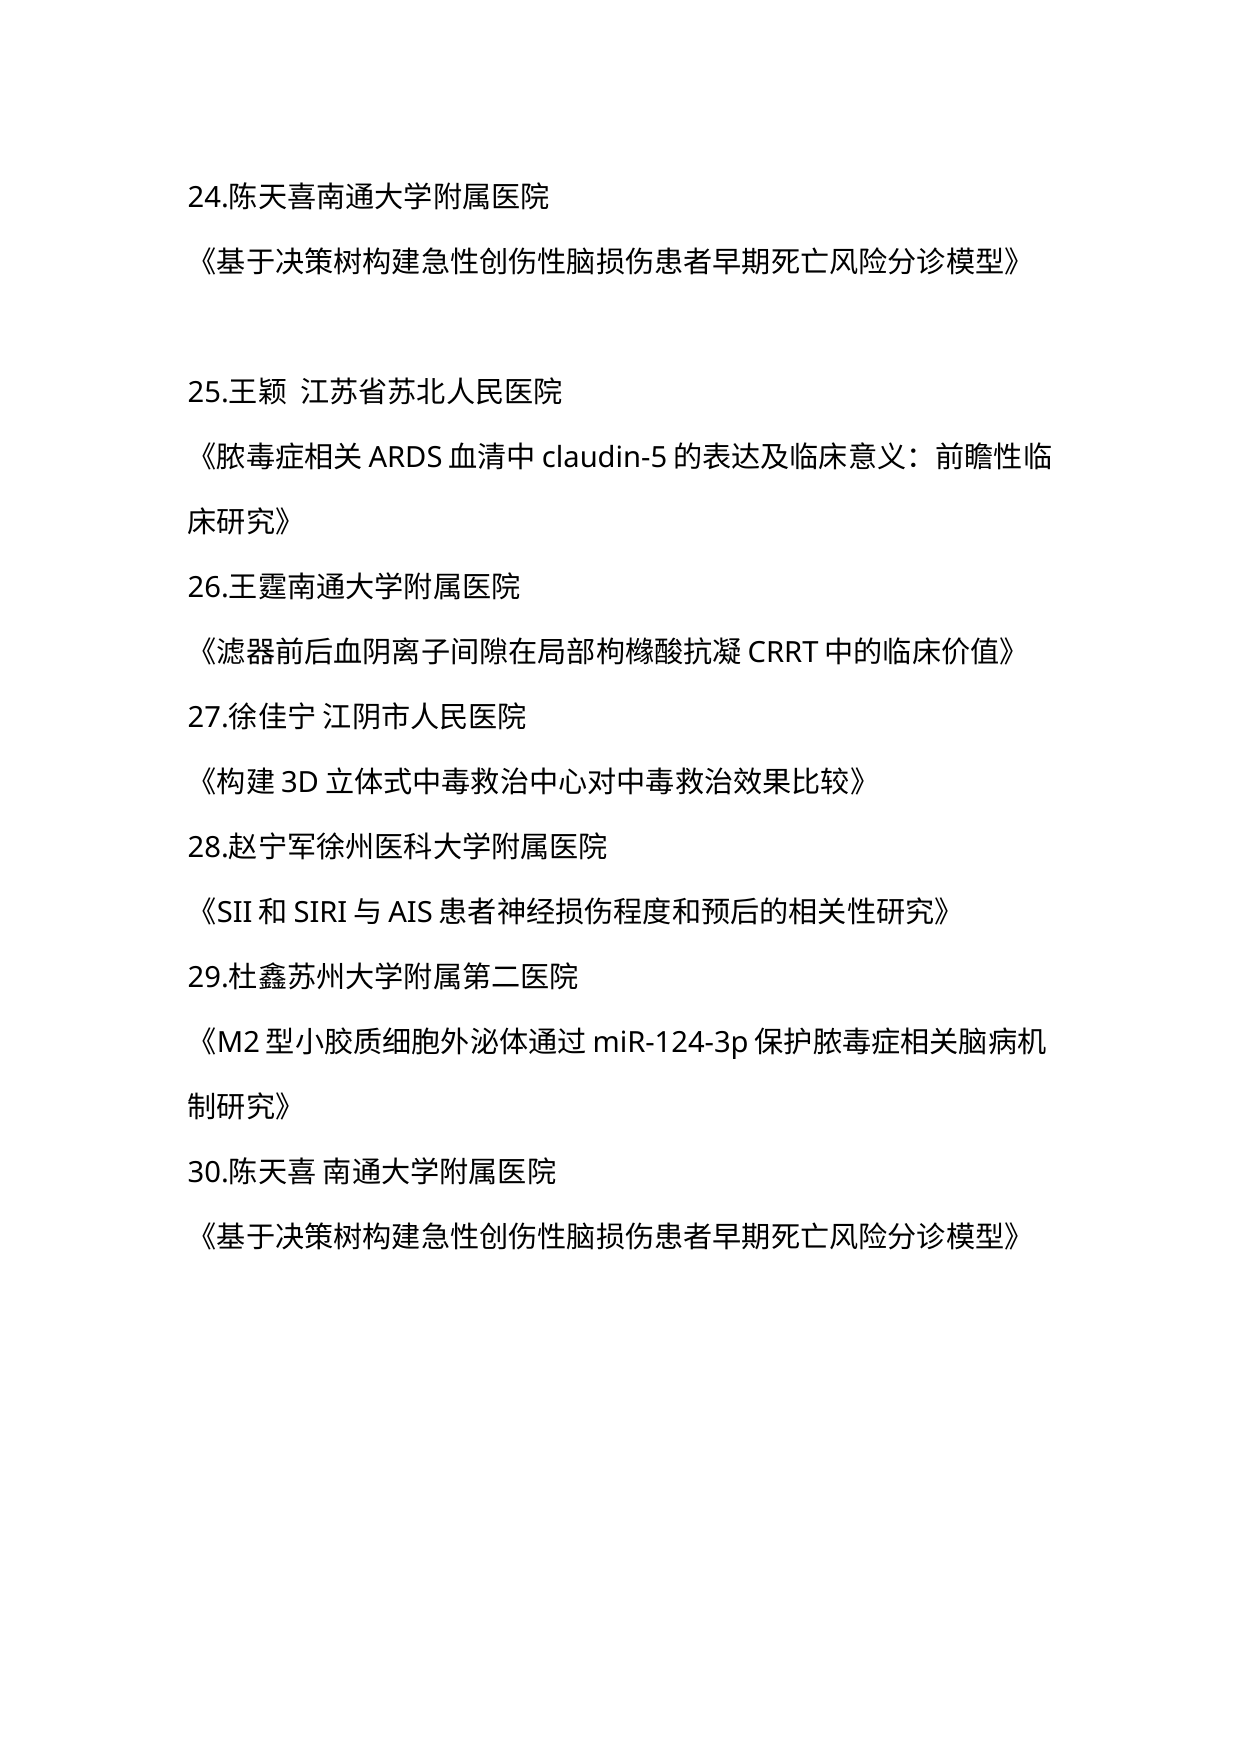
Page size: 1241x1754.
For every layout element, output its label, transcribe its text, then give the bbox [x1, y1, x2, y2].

text 26.王霆南通大学附属医院 [187, 552, 1053, 617]
text 27.徐佳宁 江阴市人民医院 [187, 682, 1053, 747]
text 29.杜鑫苏州大学附属第二医院 [187, 942, 1053, 1007]
text 《脓毒症相关ARDS血清中claudin-5的表达及临床意义：前瞻性临床研究》 [187, 422, 1053, 552]
text 《SII和SIRI与AIS患者神经损伤程度和预后的相关性研究》 [187, 877, 1053, 942]
text 28.赵宁军徐州医科大学附属医院 [187, 812, 1053, 877]
text 《构建3D立体式中毒救治中心对中毒救治效果比较》 [187, 747, 1053, 812]
text 25.王颖 江苏省苏北人民医院 [187, 357, 1053, 422]
text 《滤器前后血阴离子间隙在局部枸橼酸抗凝CRRT中的临床价值》 [187, 617, 1053, 682]
text 30.陈天喜 南通大学附属医院 [187, 1137, 1053, 1202]
text 《基于决策树构建急性创伤性脑损伤患者早期死亡风险分诊模型》 [187, 227, 1053, 292]
text 24.陈天喜南通大学附属医院 [187, 162, 1053, 227]
text 《M2型小胶质细胞外泌体通过miR-124-3p保护脓毒症相关脑病机制研究》 [187, 1007, 1053, 1137]
text 《基于决策树构建急性创伤性脑损伤患者早期死亡风险分诊模型》 [187, 1202, 1053, 1267]
